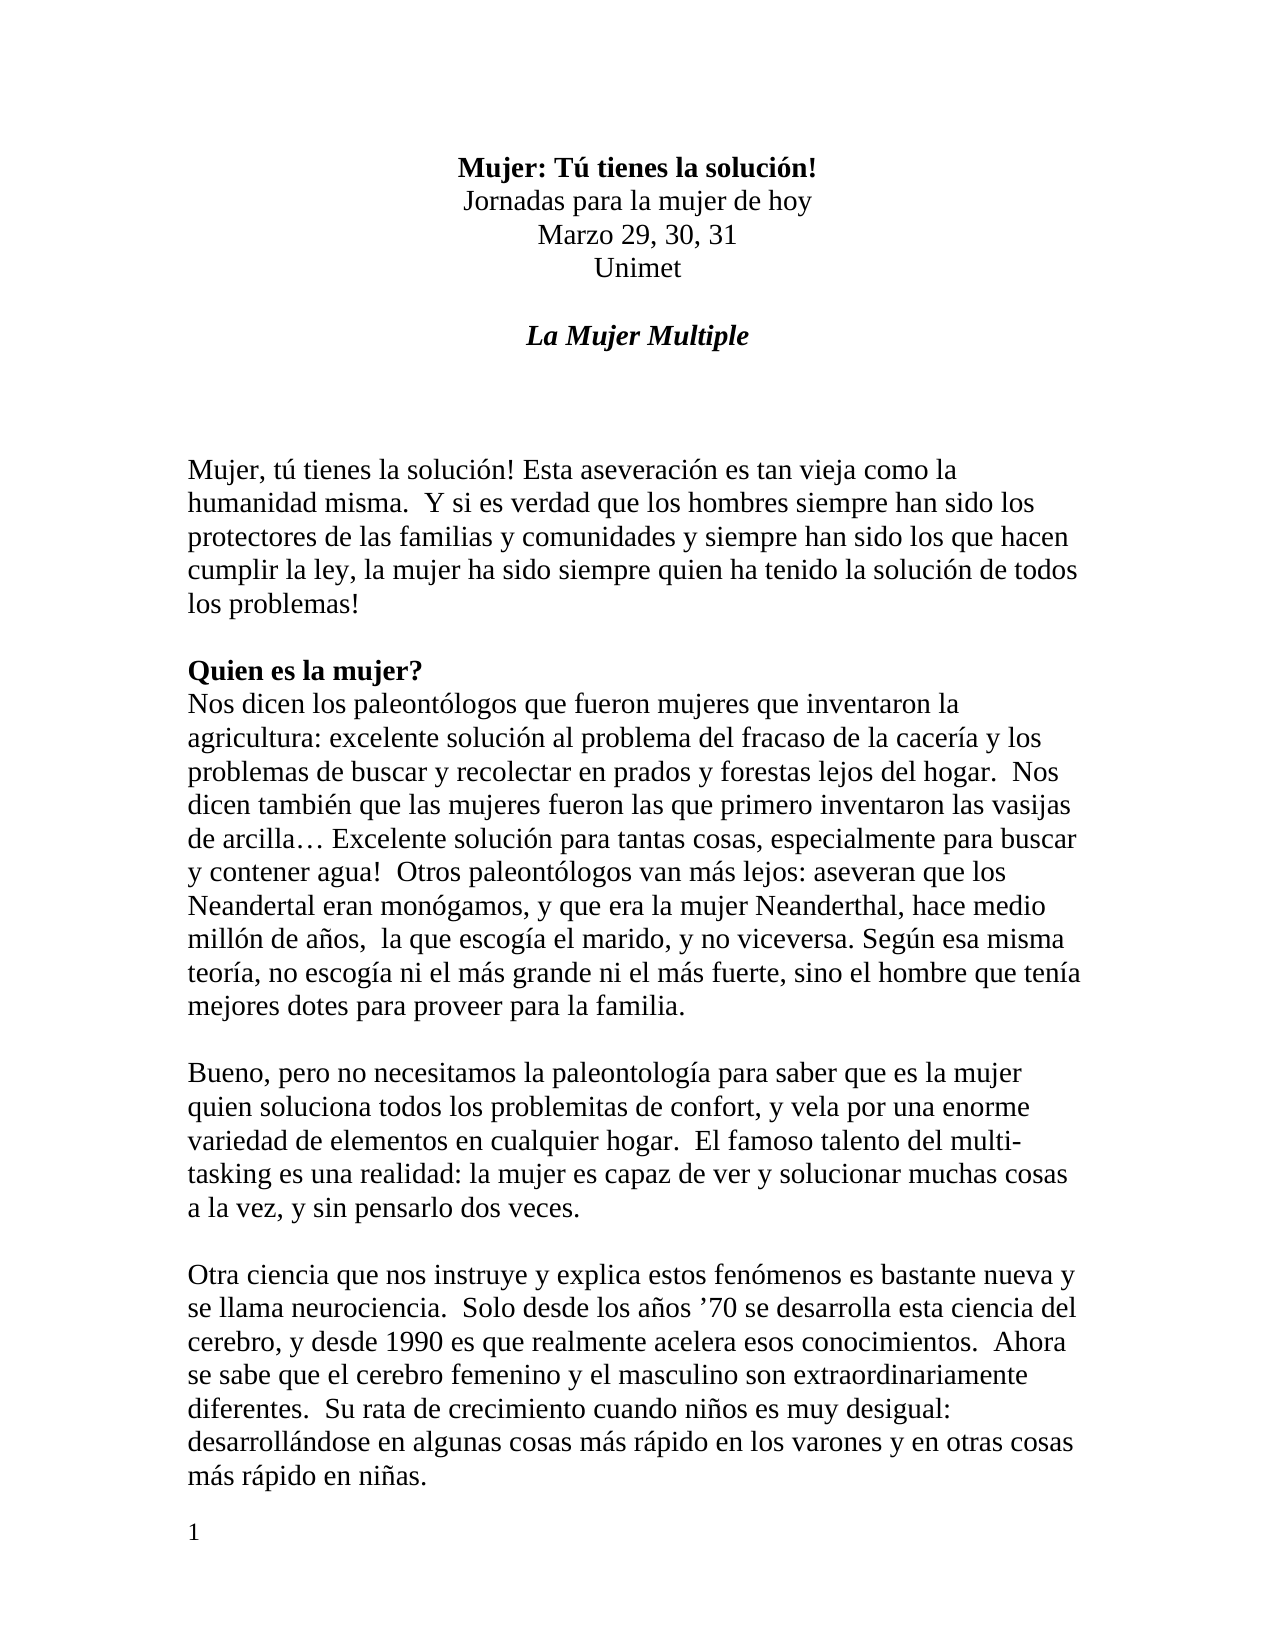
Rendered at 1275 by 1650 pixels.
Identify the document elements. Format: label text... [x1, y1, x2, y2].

text Unimet [187, 251, 1087, 284]
text Mujer, tú tienes la solución! Esta aseveración es tan vieja como la humanidad misma. Y si es verdad que los hombres siempre han sido los protectores de las familias y comunidades y siempre han sido los que hacen cumplir la ley, la mujer ha sido siempre quien ha tenido la solución de todos los problemas! [187, 452, 1087, 619]
text Jornadas para la mujer de hoy [187, 183, 1087, 217]
text La Mujer Multiple [187, 318, 1087, 351]
text Mujer: Tú tienes la solución! [187, 150, 1087, 183]
text Nos dicen los paleontólogos que fueron mujeres que inventaron la agricultura: excelente solución al problema del fracaso de la cacería y los problemas de buscar y recolectar en prados y forestas lejos del hogar. Nos dicen también que las mujeres fueron las que primero inventaron las vasijas de arcilla… Excelente solución para tantas cosas, especialmente para buscar y contener agua! Otros paleontólogos van más lejos: aseveran que los Neandertal eran monógamos, y que era la mujer Neanderthal, hace medio millón de años, la que escogía el marido, y no viceversa. Según esa misma teoría, no escogía ni el más grande ni el más fuerte, sino el hombre que tenía mejores dotes para proveer para la familia. [187, 687, 1087, 1022]
text Quien es la mujer? [187, 653, 1087, 687]
text Marzo 29, 30, 31 [187, 217, 1087, 251]
text Otra ciencia que nos instruye y explica estos fenómenos es bastante nueva y se llama neurociencia. Solo desde los años ’70 se desarrolla esta ciencia del cerebro, y desde 1990 es que realmente acelera esos conocimientos. Ahora se sabe que el cerebro femenino y el masculino son extraordinariamente diferentes. Su rata de crecimiento cuando niños es muy desigual: desarrollándose en algunas cosas más rápido en los varones y en otras cosas más rápido en niñas. [187, 1257, 1087, 1492]
text Bueno, pero no necesitamos la paleontología para saber que es la mujer quien soluciona todos los problemitas de confort, y vela por una enorme variedad de elementos en cualquier hogar. El famoso talento del multi-tasking es una realidad: la mujer es capaz de ver y solucionar muchas cosas a la vez, y sin pensarlo dos veces. [187, 1056, 1087, 1223]
